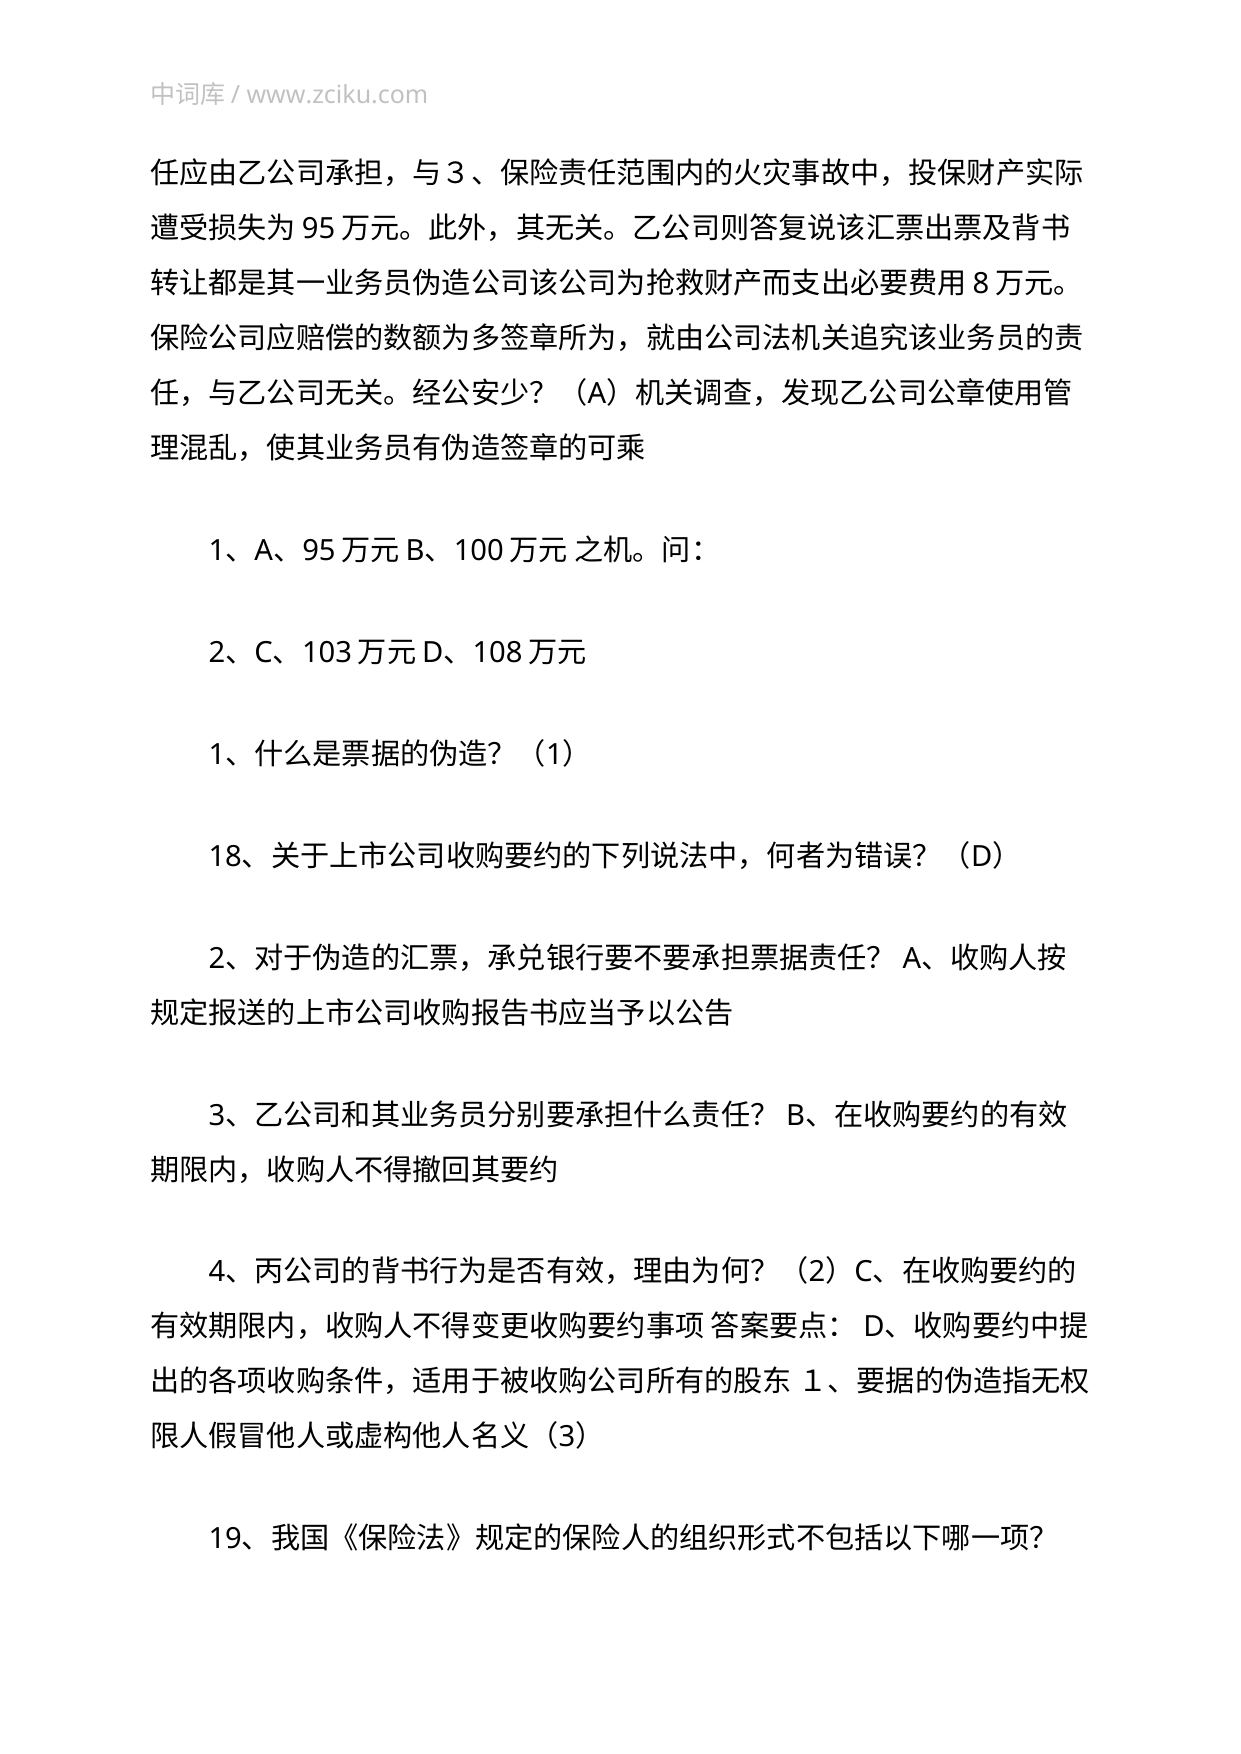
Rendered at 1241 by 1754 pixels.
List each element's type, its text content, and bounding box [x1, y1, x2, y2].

text 1、什么是票据的伪造？（1） [150, 731, 1090, 773]
text 3、乙公司和其业务员分别要承担什么责任？ B、在收购要约的有效期限内，收购人不得撤回其要约 [150, 1091, 1090, 1188]
text 2、C、103万元D、108万元 [150, 628, 1090, 671]
text 18、关于上市公司收购要约的下列说法中，何者为错误？（D） [150, 832, 1090, 875]
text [150, 1515, 1090, 1557]
text 1、A、95万元B、100万元 之机。问： [150, 527, 1090, 569]
text 4、丙公司的背书行为是否有效，理由为何？（2）C、在收购要约的有效期限内，收购人不得变更收购要约事项 答案要点： D、收购要约中提出的各项收购条件，适用于被收购公司所有的股东 １、要据的伪造指无权限人假冒他人或虚构他人名义（3） [150, 1248, 1090, 1455]
text 2、对于伪造的汇票，承兑银行要不要承担票据责任？ A、收购人按规定报送的上市公司收购报告书应当予以公告 [150, 934, 1090, 1032]
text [150, 150, 1090, 467]
